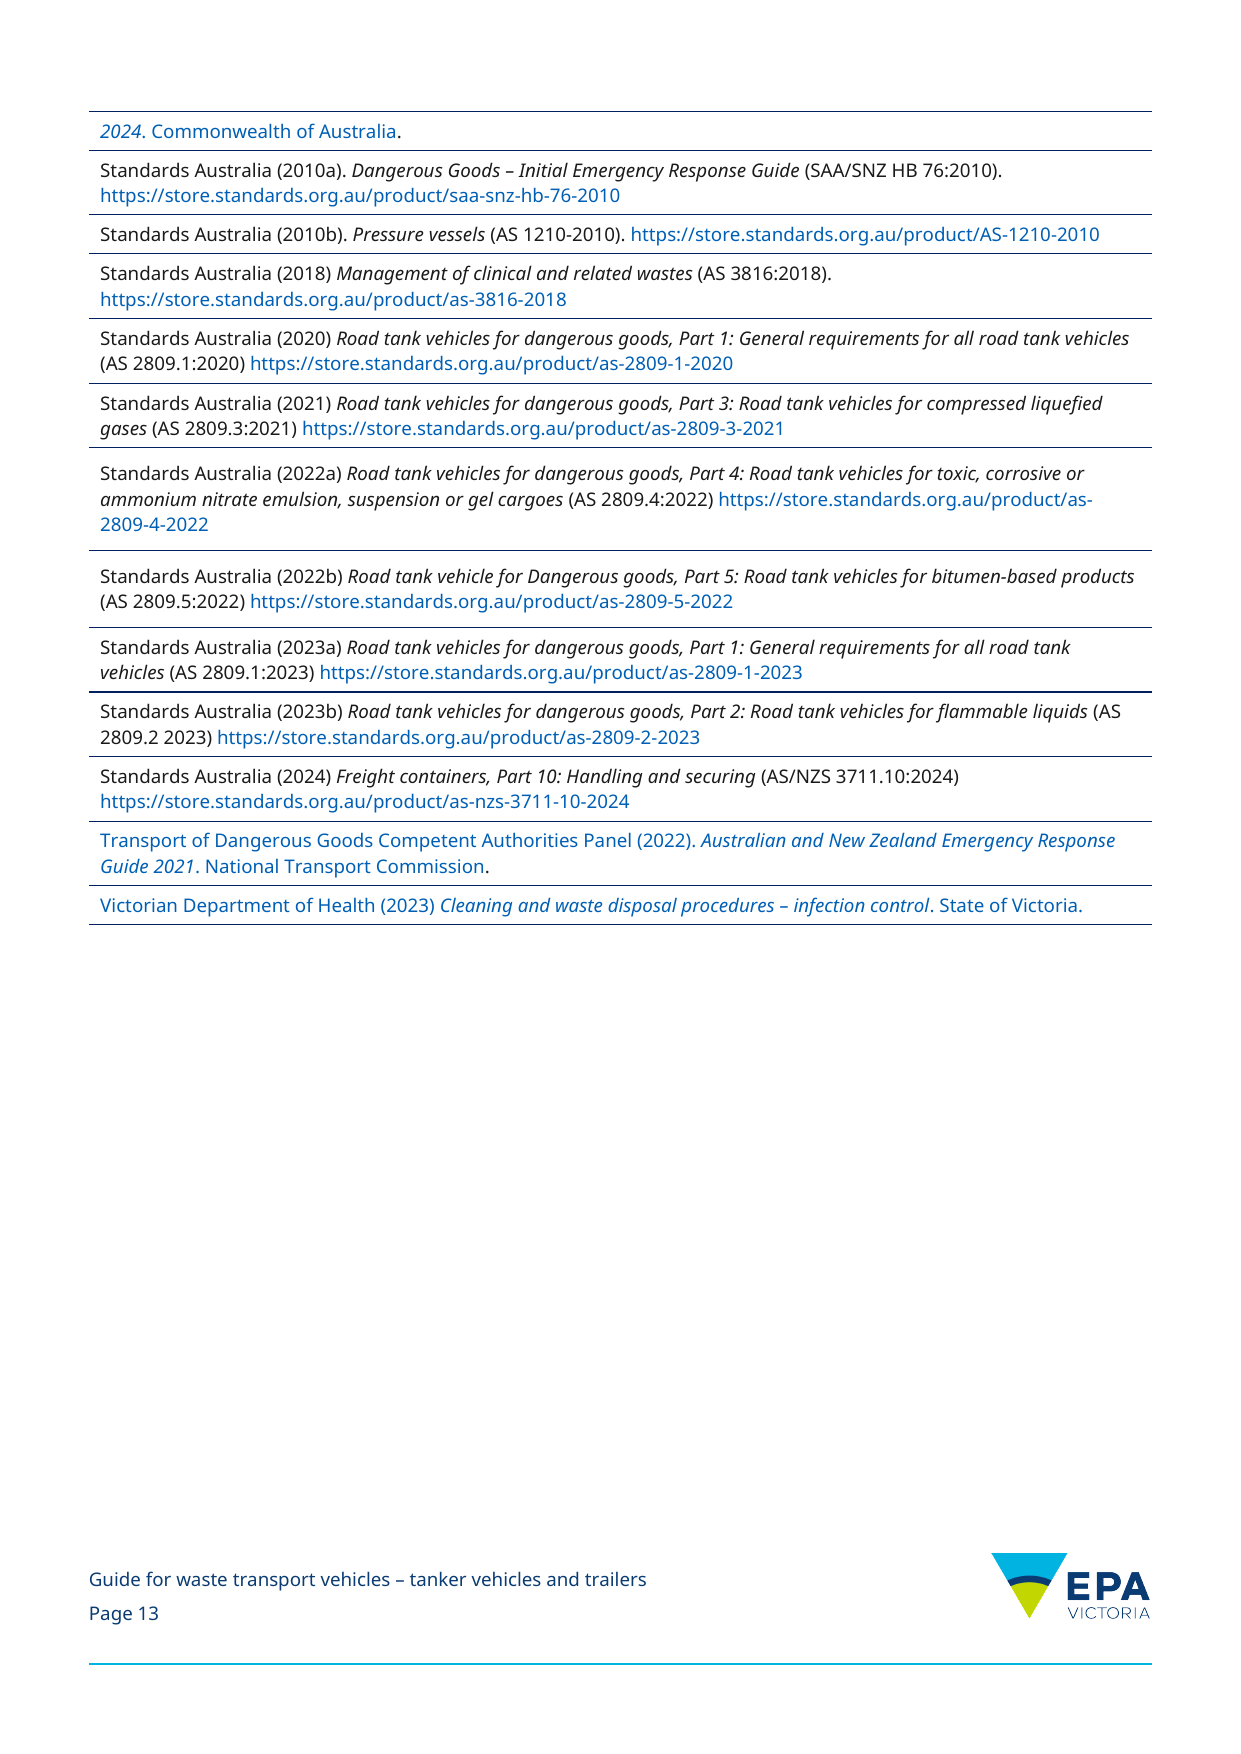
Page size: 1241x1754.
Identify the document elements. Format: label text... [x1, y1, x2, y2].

table_cell Standards Australia (2022a) Road tank vehicles for dangerous goods, Part 4: Road tank vehicles for toxic, corrosive or ammonium nitrate emulsion, suspension or gel cargoes (AS 2809.4:2022) https://store.standards.org.au/product/as-2809-4-2022 [89, 448, 1152, 550]
table_cell Standards Australia (2023b) Road tank vehicles for dangerous goods, Part 2: Road tank vehicles for flammable liquids (AS 2809.2 2023) https://store.standards.org.au/product/as-2809-2-2023 [89, 693, 1152, 756]
table_cell Standards Australia (2010a). Dangerous Goods – Initial Emergency Response Guide (SAA/SNZ HB 76:2010). https://store.standards.org.au/product/saa-snz-hb-76-2010 [89, 151, 1152, 214]
table_cell Standards Australia (2022b) Road tank vehicle for Dangerous goods, Part 5: Road tank vehicles for bitumen-based products (AS 2809.5:2022) https://store.standards.org.au/product/as-2809-5-2022 [89, 551, 1152, 627]
table_cell Standards Australia (2023a) Road tank vehicles for dangerous goods, Part 1: General requirements for all road tank vehicles (AS 2809.1:2023) https://store.standards.org.au/product/as-2809-1-2023 [89, 628, 1152, 691]
table_cell Standards Australia (2024) Freight containers, Part 10: Handling and securing (AS/NZS 3711.10:2024) https://store.standards.org.au/product/as-nzs-3711-10-2024 [89, 757, 1152, 821]
table_cell Standards Australia (2020) Road tank vehicles for dangerous goods, Part 1: General requirements for all road tank vehicles (AS 2809.1:2020) https://store.standards.org.au/product/as-2809-1-2020 [89, 319, 1152, 382]
table_cell Standards Australia (2010b). Pressure vessels (AS 1210-2010). https://store.standards.org.au/product/AS-1210-2010 [89, 215, 1152, 253]
table_cell Standards Australia (2018) Management of clinical and related wastes (AS 3816:2018). https://store.standards.org.au/product/as-3816-2018 [89, 254, 1152, 318]
table_cell Transport of Dangerous Goods Competent Authorities Panel (2022). Australian and New Zealand Emergency Response Guide 2021. National Transport Commission. [89, 822, 1152, 885]
table_cell Standards Australia (2021) Road tank vehicles for dangerous goods, Part 3: Road tank vehicles for compressed liquefied gases (AS 2809.3:2021) https://store.standards.org.au/product/as-2809-3-2021 [89, 384, 1152, 447]
table_cell Victorian Department of Health (2023) Cleaning and waste disposal procedures – infection control. State of Victoria. [89, 886, 1152, 924]
picture [991, 1553, 1150, 1619]
